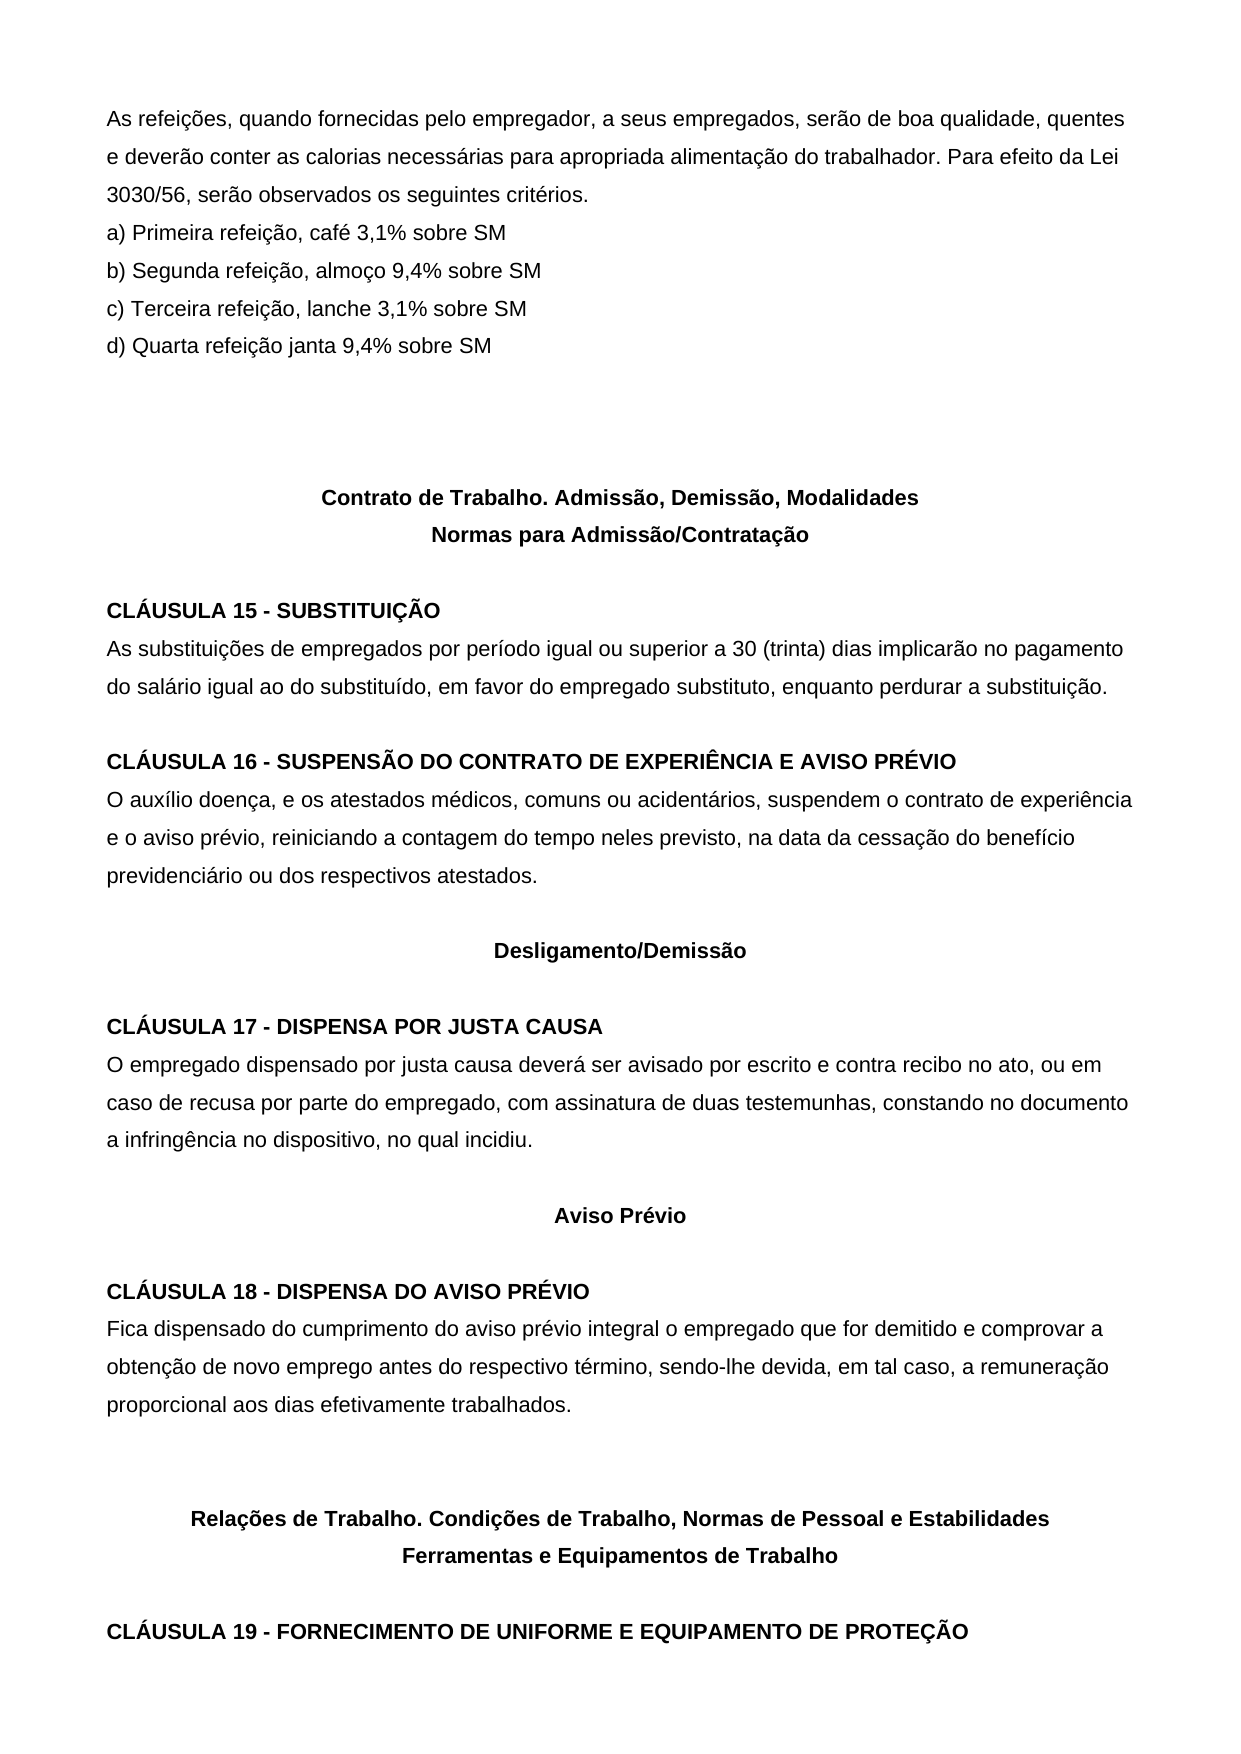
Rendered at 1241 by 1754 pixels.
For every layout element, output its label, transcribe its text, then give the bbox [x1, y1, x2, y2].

text Relações de Trabalho. Condições de Trabalho, Normas de Pessoal e Estabilidades [106, 1505, 1134, 1531]
text c) Terceira refeição, lanche 3,1% sobre SM [106, 295, 1134, 321]
text Contrato de Trabalho. Admissão, Demissão, Modalidades [106, 484, 1134, 510]
text Ferramentas e Equipamentos de Trabalho [106, 1543, 1134, 1568]
text Desligamento/Demissão [106, 938, 1134, 963]
text As refeições, quando fornecidas pelo empregador, a seus empregados, serão de boa qualidade, quentes e deverão conter as calorias necessárias para apropriada alimentação do trabalhador. Para efeito da Lei 3030/56, serão observados os seguintes critérios. [106, 106, 1134, 207]
text CLÁUSULA 17 - DISPENSA POR JUSTA CAUSA [106, 1014, 1134, 1039]
text As substituições de empregados por período igual ou superior a 30 (trinta) dias implicarão no pagamento do salário igual ao do substituído, em favor do empregado substituto, enquanto perdurar a substituição. [106, 636, 1134, 699]
text a) Primeira refeição, café 3,1% sobre SM [106, 220, 1134, 245]
text CLÁUSULA 19 - FORNECIMENTO DE UNIFORME E EQUIPAMENTO DE PROTEÇÃO [106, 1619, 1134, 1644]
text CLÁUSULA 15 - SUBSTITUIÇÃO [106, 598, 1134, 623]
text O empregado dispensado por justa causa deverá ser avisado por escrito e contra recibo no ato, ou em caso de recusa por parte do empregado, com assinatura de duas testemunhas, constando no documento a infringência no dispositivo, no qual incidiu. [106, 1052, 1134, 1152]
text O auxílio doença, e os atestados médicos, comuns ou acidentários, suspendem o contrato de experiência e o aviso prévio, reiniciando a contagem do tempo neles previsto, na data da cessação do benefício previdenciário ou dos respectivos atestados. [106, 787, 1134, 888]
text CLÁUSULA 16 - SUSPENSÃO DO CONTRATO DE EXPERIÊNCIA E AVISO PRÉVIO [106, 749, 1134, 774]
text CLÁUSULA 18 - DISPENSA DO AVISO PRÉVIO [106, 1278, 1134, 1304]
text Aviso Prévio [106, 1203, 1134, 1228]
text d) Quarta refeição janta 9,4% sobre SM [106, 333, 1134, 358]
text Normas para Admissão/Contratação [106, 522, 1134, 547]
text b) Segunda refeição, almoço 9,4% sobre SM [106, 258, 1134, 283]
text Fica dispensado do cumprimento do aviso prévio integral o empregado que for demitido e comprovar a obtenção de novo emprego antes do respectivo término, sendo-lhe devida, em tal caso, a remuneração proporcional aos dias efetivamente trabalhados. [106, 1316, 1134, 1417]
